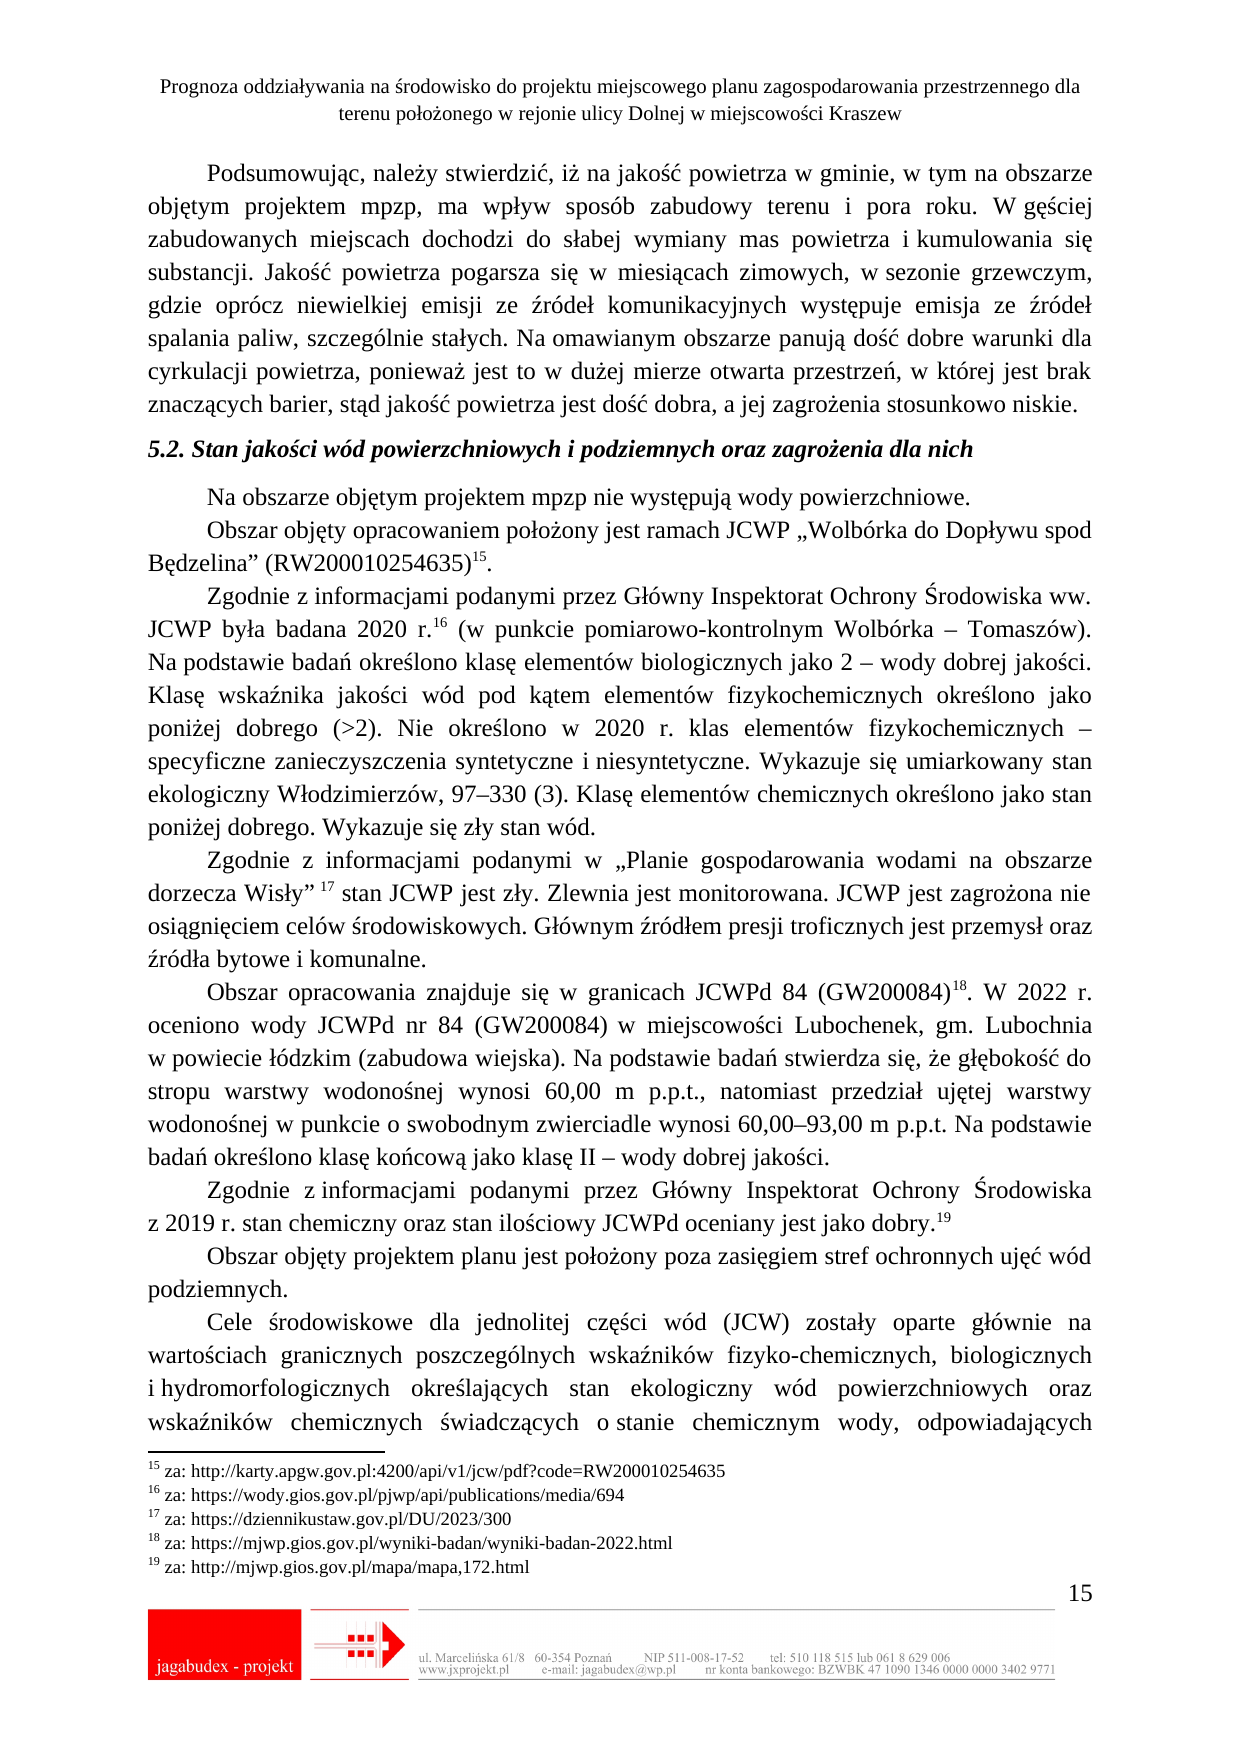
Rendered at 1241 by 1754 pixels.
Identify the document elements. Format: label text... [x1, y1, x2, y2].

text Podsumowując, należy stwierdzić, iż na jakość powietrza w gminie, w tym na obszarze objętym projektem mpzp, ma wpływ sposób zabudowy terenu i pora roku. W gęściej zabudowanych miejscach dochodzi do słabej wymiany mas powietrza i kumulowania się substancji. Jakość powietrza pogarsza się w miesiącach zimowych, w sezonie grzewczym, gdzie oprócz niewielkiej emisji ze źródeł komunikacyjnych występuje emisja ze źródeł spalania paliw, szczególnie stałych. Na omawianym obszarze panują dość dobre warunki dla cyrkulacji powietrza, ponieważ jest to w dużej mierze otwarta przestrzeń, w której jest brak znaczących barier, stąd jakość powietrza jest dość dobra, a jej zagrożenia stosunkowo niskie. [148, 158, 1093, 418]
text Na obszarze objętym projektem mpzp nie występują wody powierzchniowe. [148, 482, 1093, 511]
text Zgodnie z informacjami podanymi w „Planie gospodarowania wodami na obszarze dorzecza Wisły” stan JCWP jest zły. Zlewnia jest monitorowana. JCWP jest zagrożona nie osiągnięciem celów środowiskowych. Głównym źródłem presji troficznych jest przemysł oraz źródła bytowe i komunalne. [148, 845, 1093, 973]
text Zgodnie z informacjami podanymi przez Główny Inspektorat Ochrony Środowiska z 2019 r. stan chemiczny oraz stan ilościowy JCWPd oceniany jest jako dobry. [148, 1175, 1093, 1237]
text Obszar objęty projektem planu jest położony poza zasięgiem stref ochronnych ujęć wód podziemnych. [148, 1241, 1093, 1303]
text Obszar opracowania znajduje się w granicach JCWPd 84 (GW200084). W 2022 r. oceniono wody JCWPd nr 84 (GW200084) w miejscowości Lubochenek, gm. Lubochnia w powiecie łódzkim (zabudowa wiejska). Na podstawie badań stwierdza się, że głębokość do stropu warstwy wodonośnej wynosi 60,00 m p.p.t., natomiast przedział ujętej warstwy wodonośnej w punkcie o swobodnym zwierciadle wynosi 60,00–93,00 m p.p.t. Na podstawie badań określono klasę końcową jako klasę II – wody dobrej jakości. [148, 977, 1093, 1171]
picture [147, 1606, 1056, 1681]
text Zgodnie z informacjami podanymi przez Główny Inspektorat Ochrony Środowiska ww. JCWP była badana 2020 r. (w punkcie pomiarowo-kontrolnym Wolbórka – Tomaszów). Na podstawie badań określono klasę elementów biologicznych jako 2 – wody dobrej jakości. Klasę wskaźnika jakości wód pod kątem elementów fizykochemicznych określono jako poniżej dobrego (>2). Nie określono w 2020 r. klas elementów fizykochemicznych – specyficzne zanieczyszczenia syntetyczne i niesyntetyczne. Wykazuje się umiarkowany stan ekologiczny Włodzimierzów, 97–330 (3). Klasę elementów chemicznych określono jako stan poniżej dobrego. Wykazuje się zły stan wód. [148, 581, 1093, 841]
text Obszar objęty opracowaniem położony jest ramach JCWP „Wolbórka do Dopływu spod Będzelina” (RW200010254635). [148, 515, 1093, 577]
text 5.2. Stan jakości wód powierzchniowych i podziemnych oraz zagrożenia dla nich [148, 434, 1093, 463]
